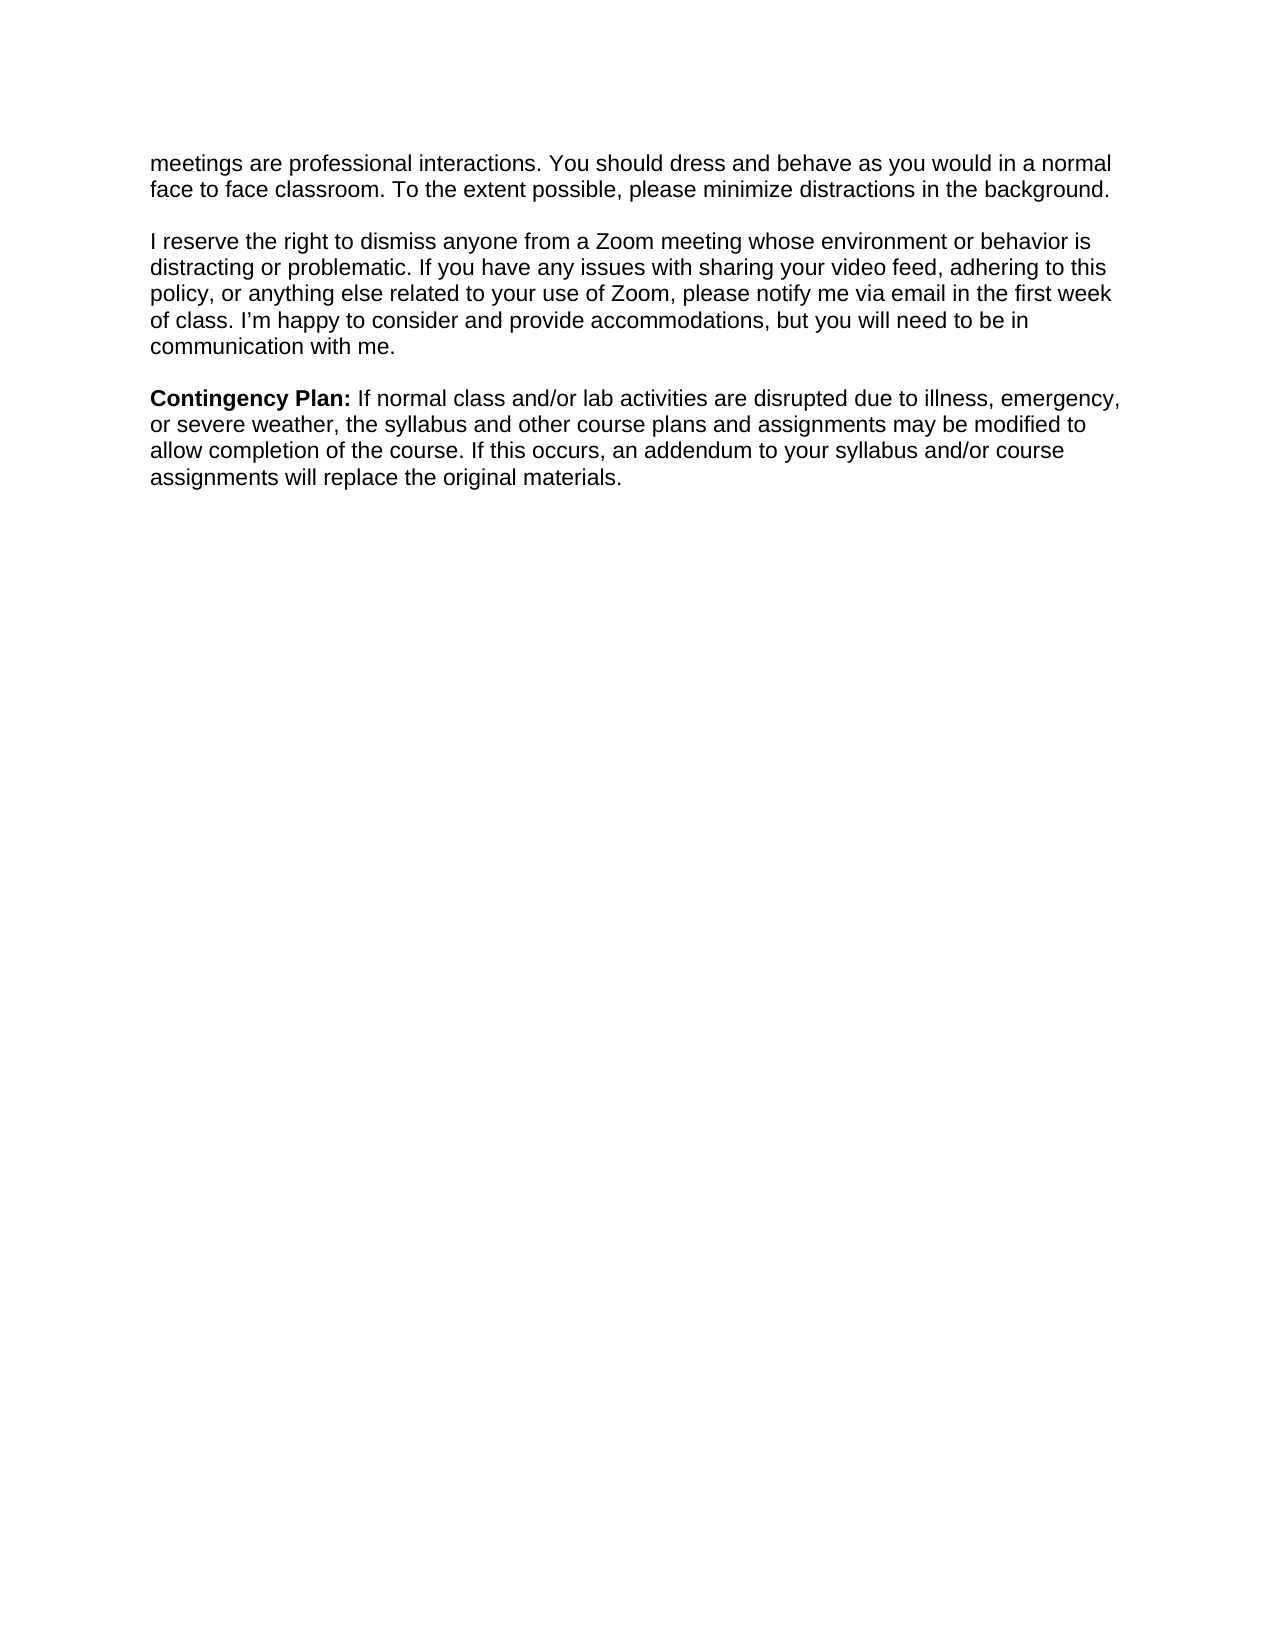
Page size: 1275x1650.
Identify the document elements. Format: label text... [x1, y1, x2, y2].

text Contingency Plan: If normal class and/or lab activities are disrupted due to illness, emergency, or severe weather, the syllabus and other course plans and assignments may be modified to allow completion of the course. If this occurs, an addendum to your syllabus and/or course assignments will replace the original materials. [150, 384, 1125, 490]
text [150, 150, 1125, 203]
text I reserve the right to dismiss anyone from a Zoom meeting whose environment or behavior is distracting or problematic. If you have any issues with sharing your video feed, adhering to this policy, or anything else related to your use of Zoom, please notify me via email in the first week of class. I’m happy to consider and provide accommodations, but you will need to be in communication with me. [150, 228, 1125, 359]
